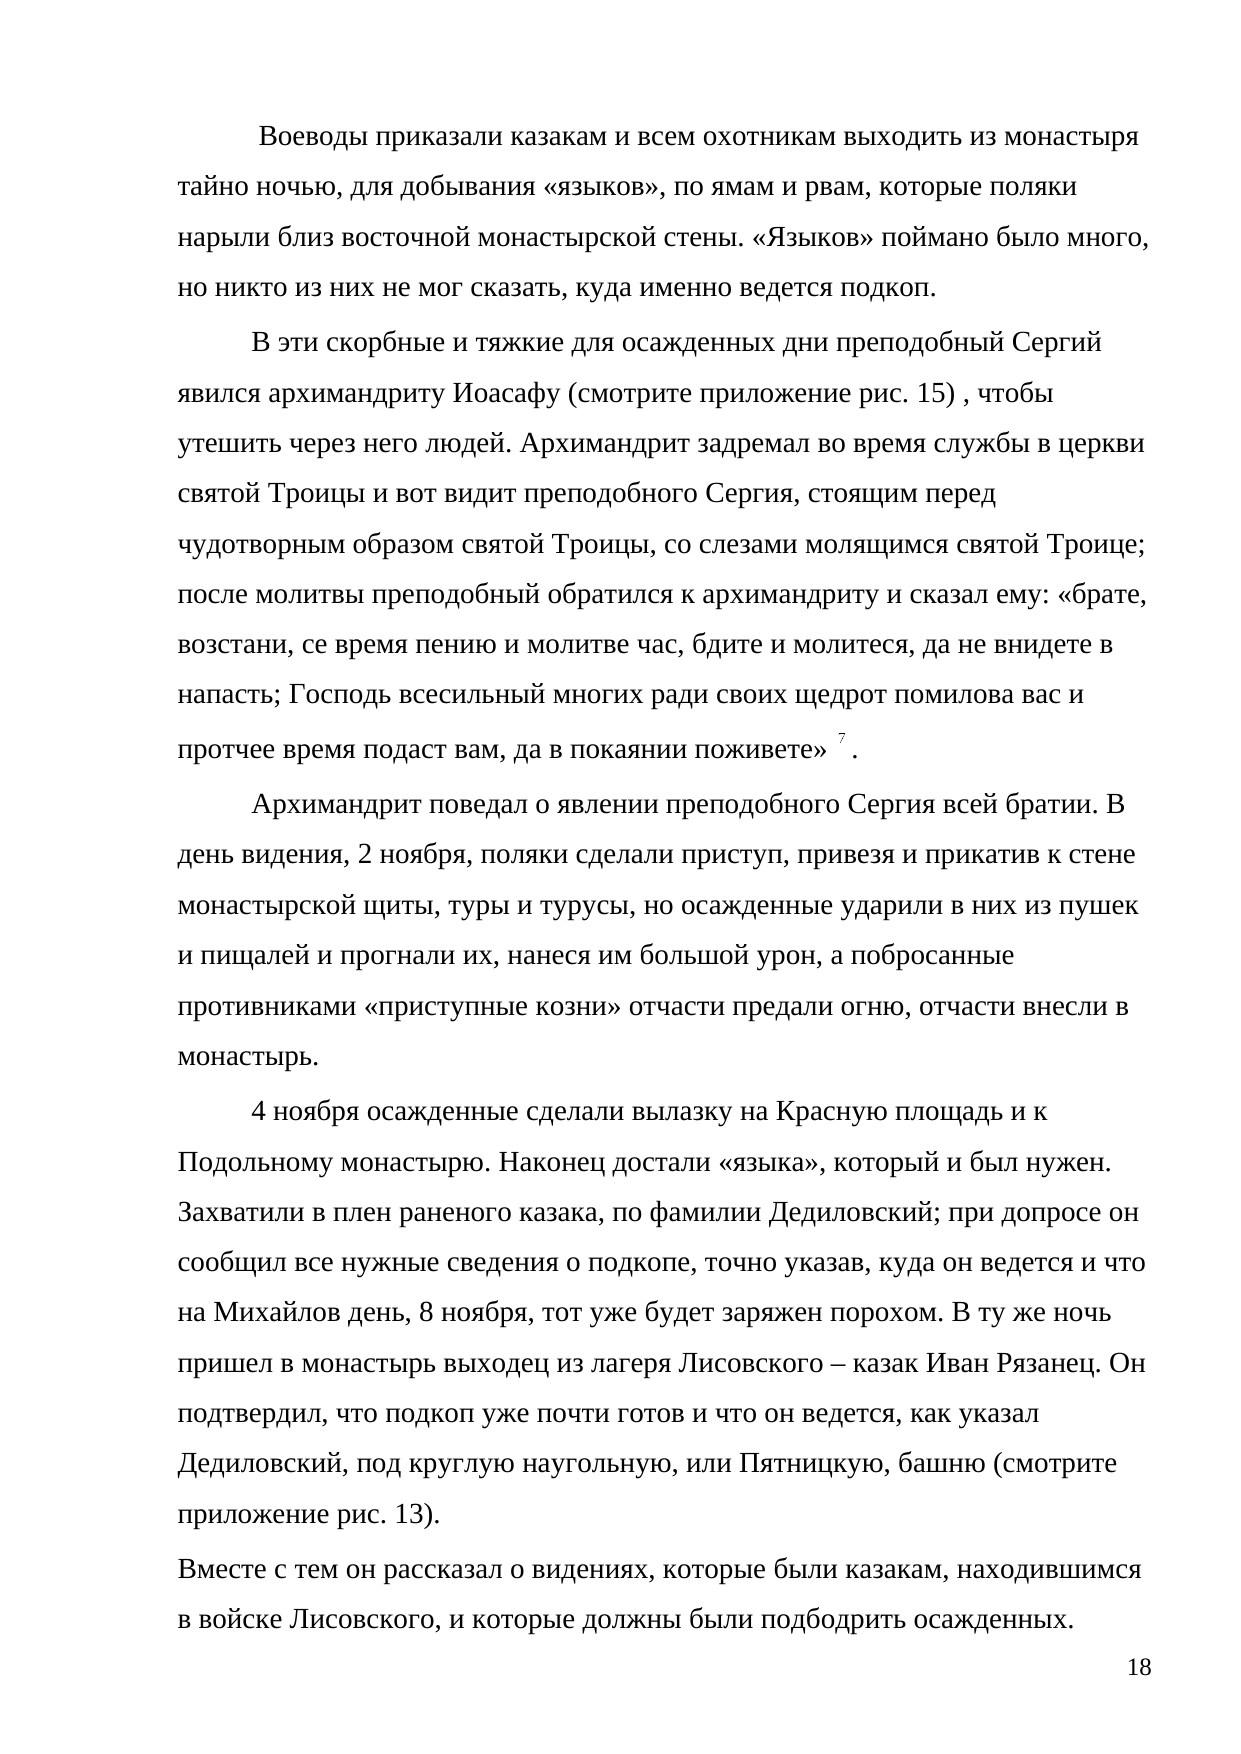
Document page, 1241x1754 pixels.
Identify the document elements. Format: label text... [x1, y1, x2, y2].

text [177, 1551, 1152, 1635]
text Архимандрит поведал о явлении преподобного Сергия всей братии. В день видения, 2 ноября, поляки сделали приступ, привезя и прикатив к стене монастырской щиты, туры и турусы, но осажденные ударили в них из пушек и пищалей и прогнали их, нанеся им большой урон, а побросанные противниками «приступные козни» отчасти предали огню, отчасти внесли в монастырь. [177, 786, 1152, 1071]
text Воеводы приказали казакам и всем охотникам выходить из монастыря тайно ночью, для добывания «языков», по ямам и рвам, которые поляки нарыли близ восточной монастырской стены. «Языков» поймано было много, но никто из них не мог сказать, куда именно ведется подкоп. [177, 118, 1152, 303]
text В эти скорбные и тяжкие для осажденных дни преподобный Сергий явился архимандриту Иоасафу (смотрите приложение рис. 15) , чтобы утешить через него людей. Архимандрит задремал во время службы в церкви святой Троицы и вот видит преподобного Сергия, стоящим перед чудотворным образом святой Троицы, со слезами молящимся святой Троице; после молитвы преподобный обратился к архимандриту и сказал ему: «брате, возстани, се время пению и молитве час, бдите и молитеся, да не внидете в напасть; Господь всесильный многих ради своих щедрот помилова вас и протчее время подаст вам, да в покаянии поживете» . [177, 324, 1152, 764]
text 4 ноября осажденные сделали вылазку на Красную площадь и к Подольному монастырю. Наконец достали «языка», который и был нужен. Захватили в плен раненого казака, по фамилии Дедиловский; при допросе он сообщил все нужные сведения о подкопе, точно указав, куда он ведется и что на Михайлов день, 8 ноября, тот уже будет заряжен порохом. В ту же ночь пришел в монастырь выходец из лагеря Лисовского – казак Иван Рязанец. Он подтвердил, что подкоп уже почти готов и что он ведется, как указал Дедиловский, под круглую наугольную, или Пятницкую, башню (смотрите приложение рис. 13). [177, 1093, 1152, 1529]
